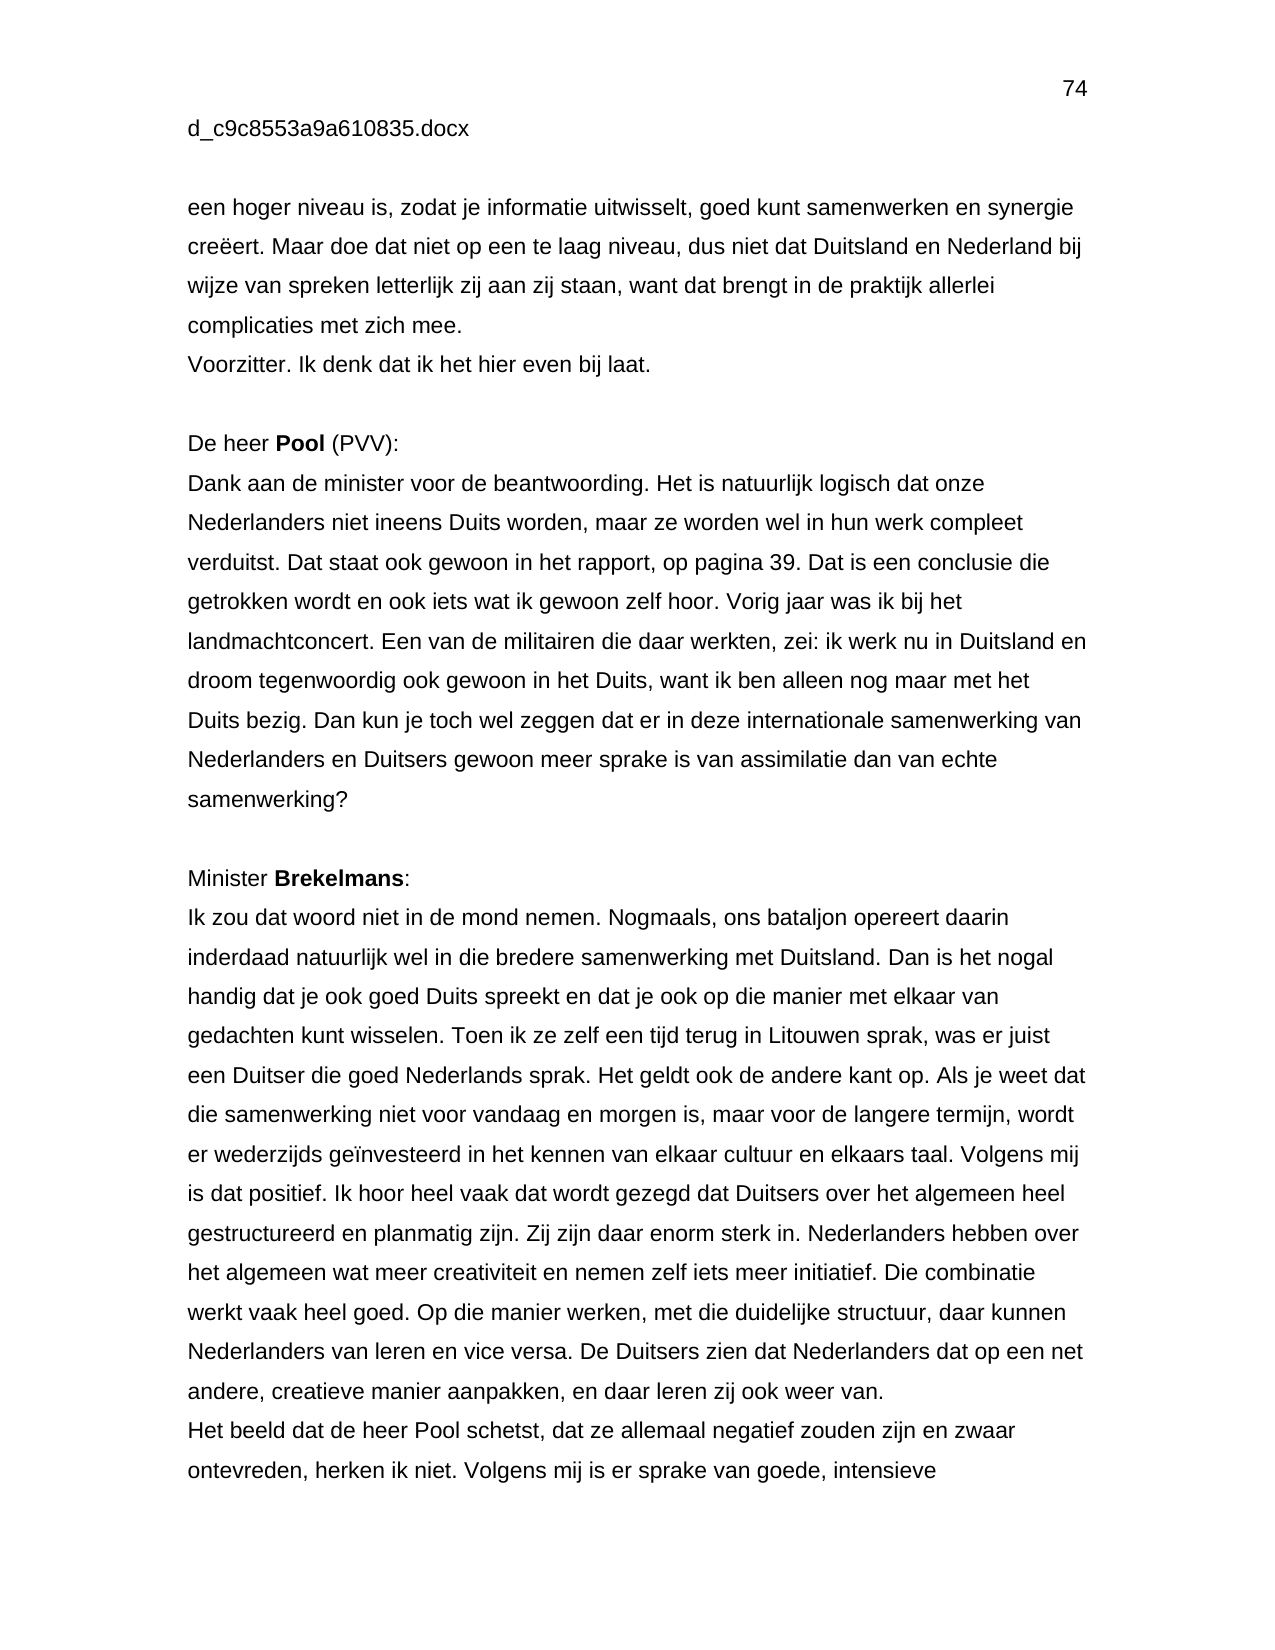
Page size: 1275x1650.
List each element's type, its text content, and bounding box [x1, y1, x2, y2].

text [187, 193, 1087, 338]
text Voorzitter. Ik denk dat ik het hier even bij laat. [187, 351, 1087, 378]
text Minister Brekelmans: [187, 864, 1087, 891]
text Dank aan de minister voor de beantwoording. Het is natuurlijk logisch dat onze Nederlanders niet ineens Duits worden, maar ze worden wel in hun werk compleet verduitst. Dat staat ook gewoon in het rapport, op pagina 39. Dat is een conclusie die getrokken wordt en ook iets wat ik gewoon zelf hoor. Vorig jaar was ik bij het landmachtconcert. Een van de militairen die daar werkten, zei: ik werk nu in Duitsland en droom tegenwoordig ook gewoon in het Duits, want ik ben alleen nog maar met het Duits bezig. Dan kun je toch wel zeggen dat er in deze internationale samenwerking van Nederlanders en Duitsers gewoon meer sprake is van assimilatie dan van echte samenwerking? [187, 470, 1087, 812]
text Ik zou dat woord niet in de mond nemen. Nogmaals, ons bataljon opereert daarin inderdaad natuurlijk wel in die bredere samenwerking met Duitsland. Dan is het nogal handig dat je ook goed Duits spreekt en dat je ook op die manier met elkaar van gedachten kunt wisselen. Toen ik ze zelf een tijd terug in Litouwen sprak, was er juist een Duitser die goed Nederlands sprak. Het geldt ook de andere kant op. Als je weet dat die samenwerking niet voor vandaag en morgen is, maar voor de langere termijn, wordt er wederzijds geïnvesteerd in het kennen van elkaar cultuur en elkaars taal. Volgens mij is dat positief. Ik hoor heel vaak dat wordt gezegd dat Duitsers over het algemeen heel gestructureerd en planmatig zijn. Zij zijn daar enorm sterk in. Nederlanders hebben over het algemeen wat meer creativiteit en nemen zelf iets meer initiatief. Die combinatie werkt vaak heel goed. Op die manier werken, met die duidelijke structuur, daar kunnen Nederlanders van leren en vice versa. De Duitsers zien dat Nederlanders dat op een net andere, creatieve manier aanpakken, en daar leren zij ook weer van. [187, 904, 1087, 1404]
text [187, 1417, 1087, 1483]
text De heer Pool (PVV): [187, 430, 1087, 457]
